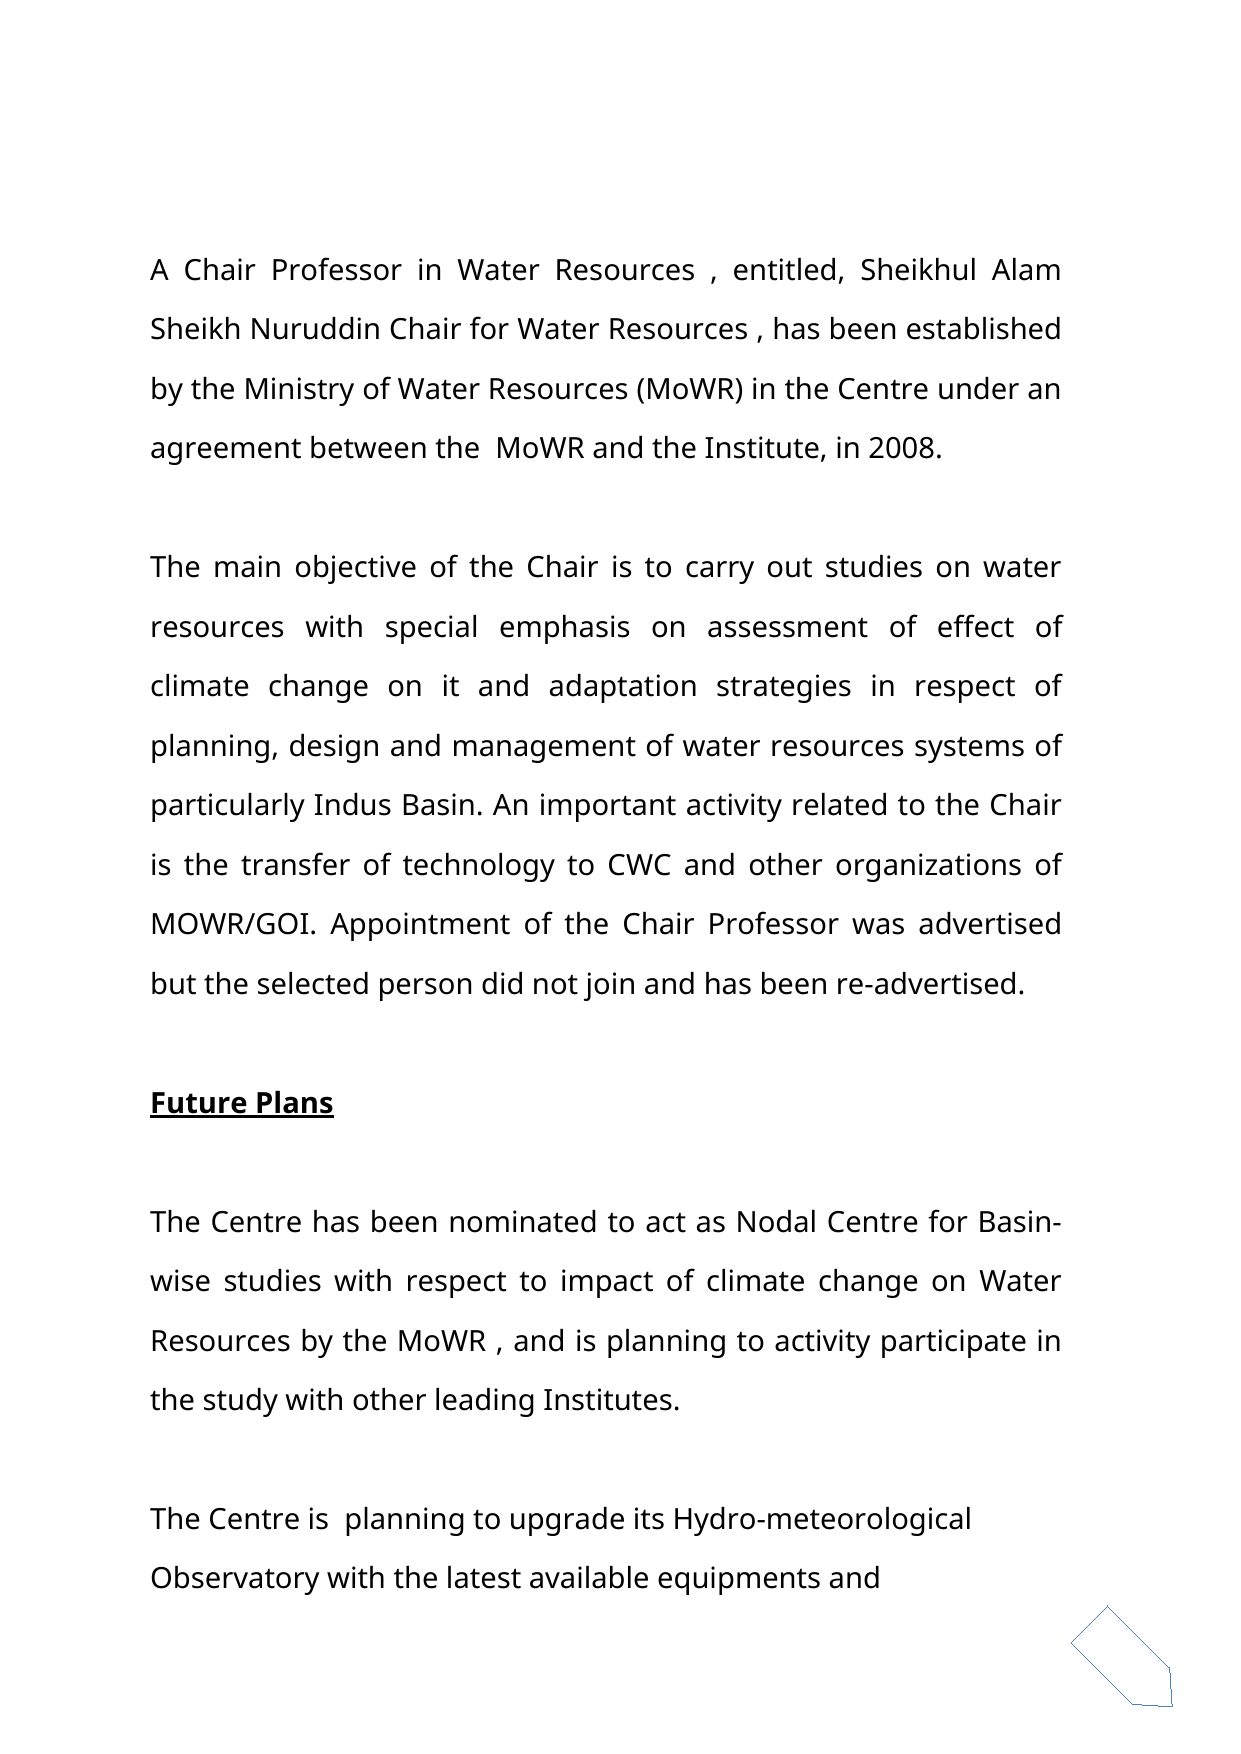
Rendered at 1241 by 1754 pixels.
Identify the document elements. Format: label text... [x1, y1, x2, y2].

text The main objective of the Chair is to carry out studies on water resources with special emphasis on assessment of effect of climate change on it and adaptation strategies in respect of planning, design and management of water resources systems of particularly Indus Basin. An important activity related to the Chair is the transfer of technology to CWC and other organizations of MOWR/GOI. Appointment of the Chair Professor was advertised but the selected person did not join and has been re-advertised. [150, 447, 1063, 903]
text The Centre has been nominated to act as Nodal Centre for Basin-wise studies with respect to impact of climate change on Water Resources by the MoWR , and is planning to activity participate in the study with other leading Institutes. [150, 1102, 1063, 1320]
text A Chair Professor in Water Resources , entitled, Sheikhul Alam Sheikh Nuruddin Chair for Water Resources , has been established by the Ministry of Water Resources (MoWR) in the Centre under an agreement between the MoWR and the Institute, in 2008. [150, 150, 1063, 368]
text Future Plans [150, 983, 1063, 1022]
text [150, 1399, 1063, 1498]
